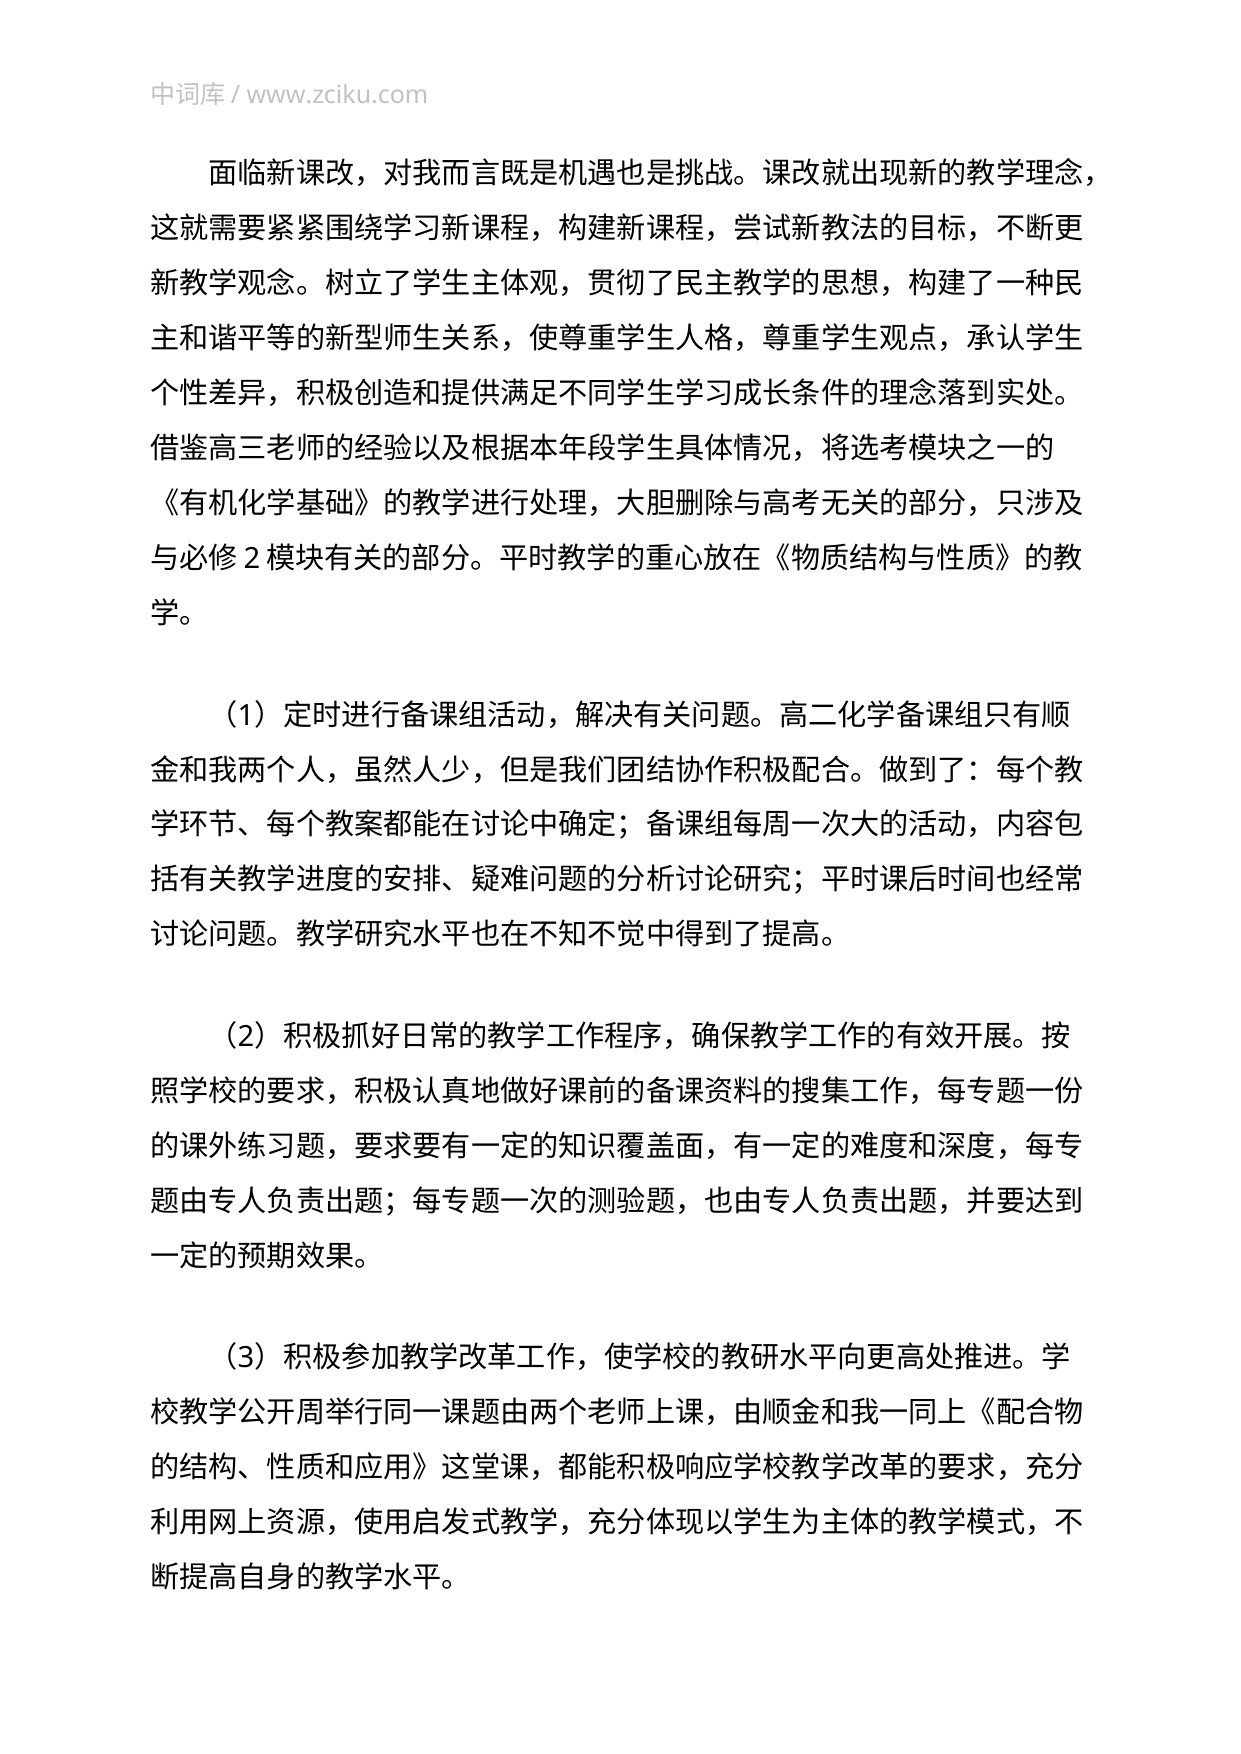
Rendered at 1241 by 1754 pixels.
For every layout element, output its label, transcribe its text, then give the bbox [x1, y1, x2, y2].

text （1）定时进行备课组活动，解决有关问题。高二化学备课组只有顺金和我两个人，虽然人少，但是我们团结协作积极配合。做到了：每个教学环节、每个教案都能在讨论中确定；备课组每周一次大的活动，内容包括有关教学进度的安排、疑难问题的分析讨论研究；平时课后时间也经常讨论问题。教学研究水平也在不知不觉中得到了提高。 [150, 691, 1090, 953]
text 面临新课改，对我而言既是机遇也是挑战。课改就出现新的教学理念，这就需要紧紧围绕学习新课程，构建新课程，尝试新教法的目标，不断更新教学观念。树立了学生主体观，贯彻了民主教学的思想，构建了一种民主和谐平等的新型师生关系，使尊重学生人格，尊重学生观点，承认学生个性差异，积极创造和提供满足不同学生学习成长条件的理念落到实处。借鉴高三老师的经验以及根据本年段学生具体情况，将选考模块之一的《有机化学基础》的教学进行处理，大胆删除与高考无关的部分，只涉及与必修2模块有关的部分。平时教学的重心放在《物质结构与性质》的教学。 [150, 150, 1090, 632]
text （2）积极抓好日常的教学工作程序，确保教学工作的有效开展。按照学校的要求，积极认真地做好课前的备课资料的搜集工作，每专题一份的课外练习题，要求要有一定的知识覆盖面，有一定的难度和深度，每专题由专人负责出题；每专题一次的测验题，也由专人负责出题，并要达到一定的预期效果。 [150, 1012, 1090, 1274]
text （3）积极参加教学改革工作，使学校的教研水平向更高处推进。学校教学公开周举行同一课题由两个老师上课，由顺金和我一同上《配合物的结构、性质和应用》这堂课，都能积极响应学校教学改革的要求，充分利用网上资源，使用启发式教学，充分体现以学生为主体的教学模式，不断提高自身的教学水平。 [150, 1334, 1090, 1596]
